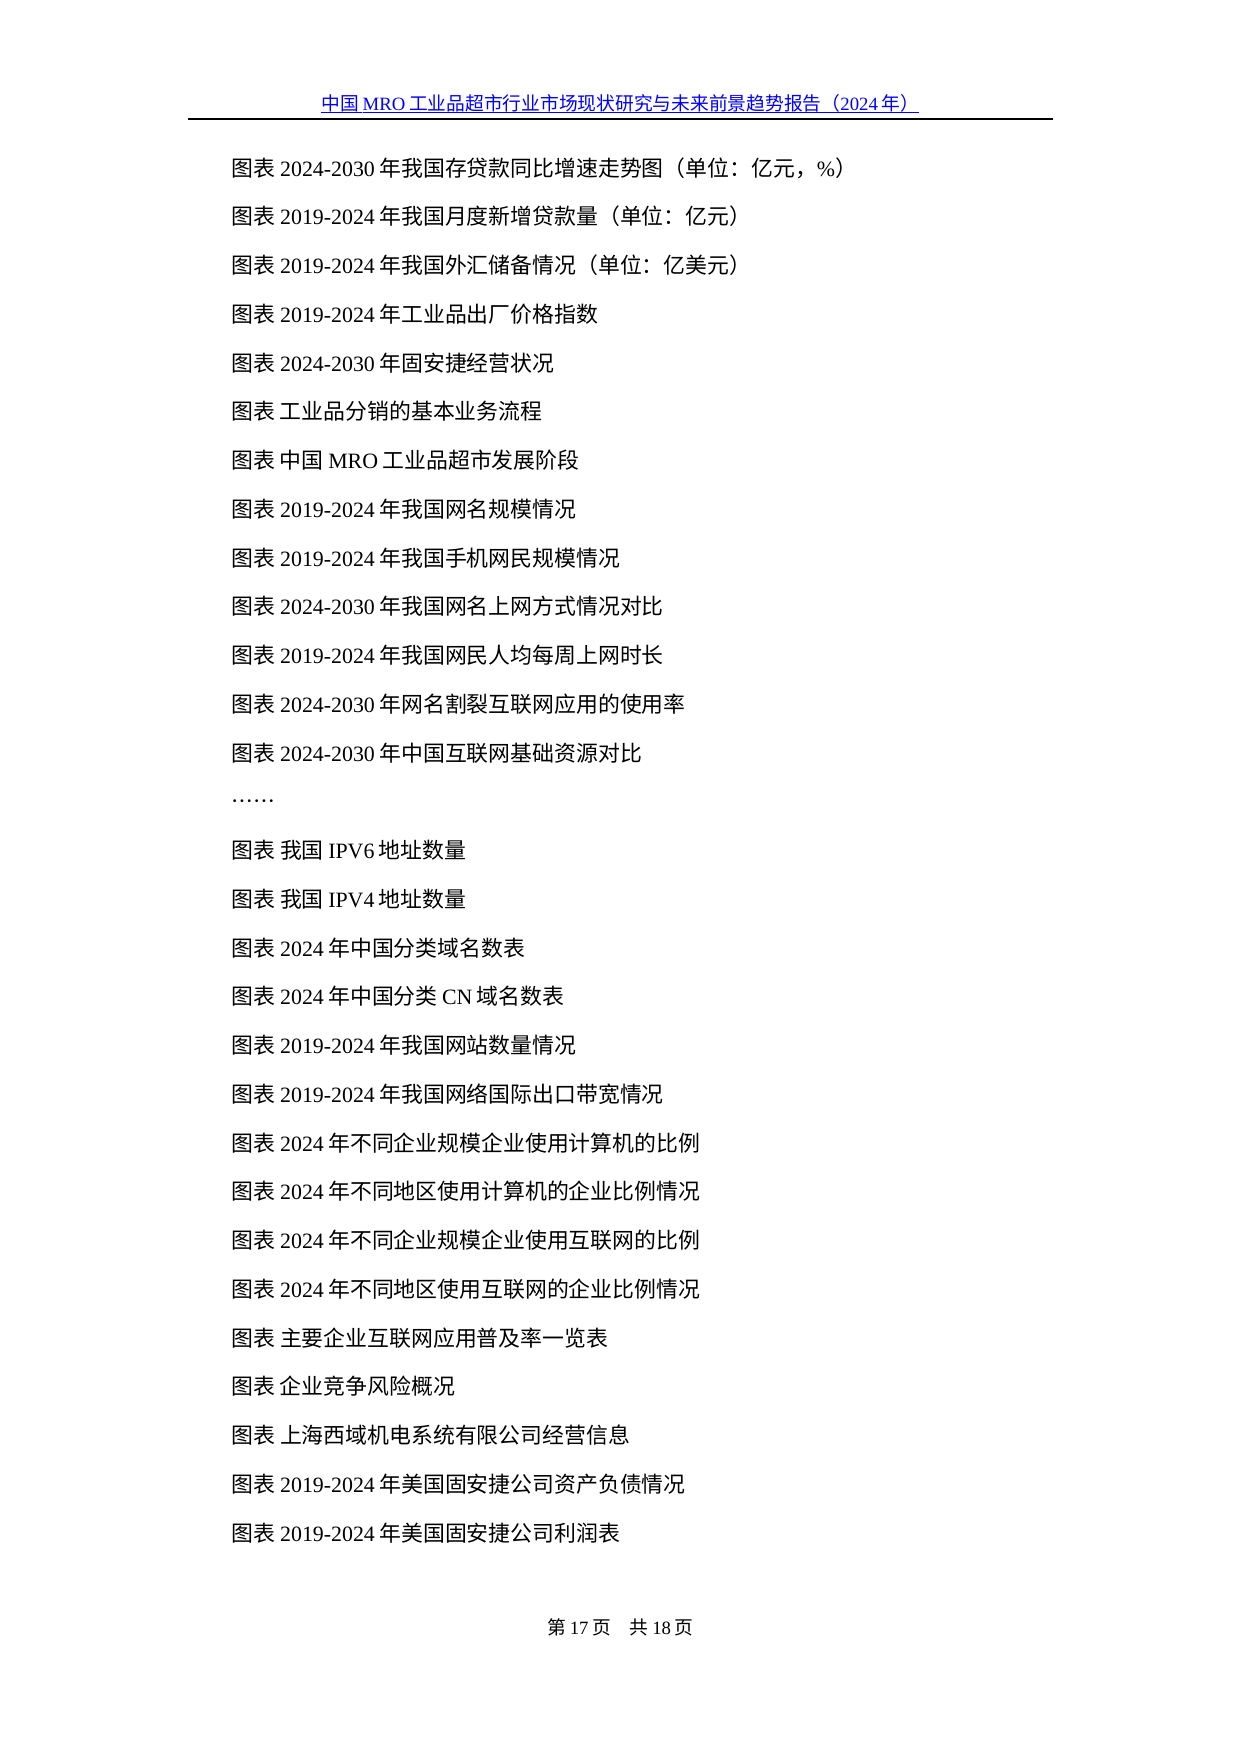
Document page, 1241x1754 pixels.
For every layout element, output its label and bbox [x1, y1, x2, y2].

text [187, 150, 1053, 1548]
